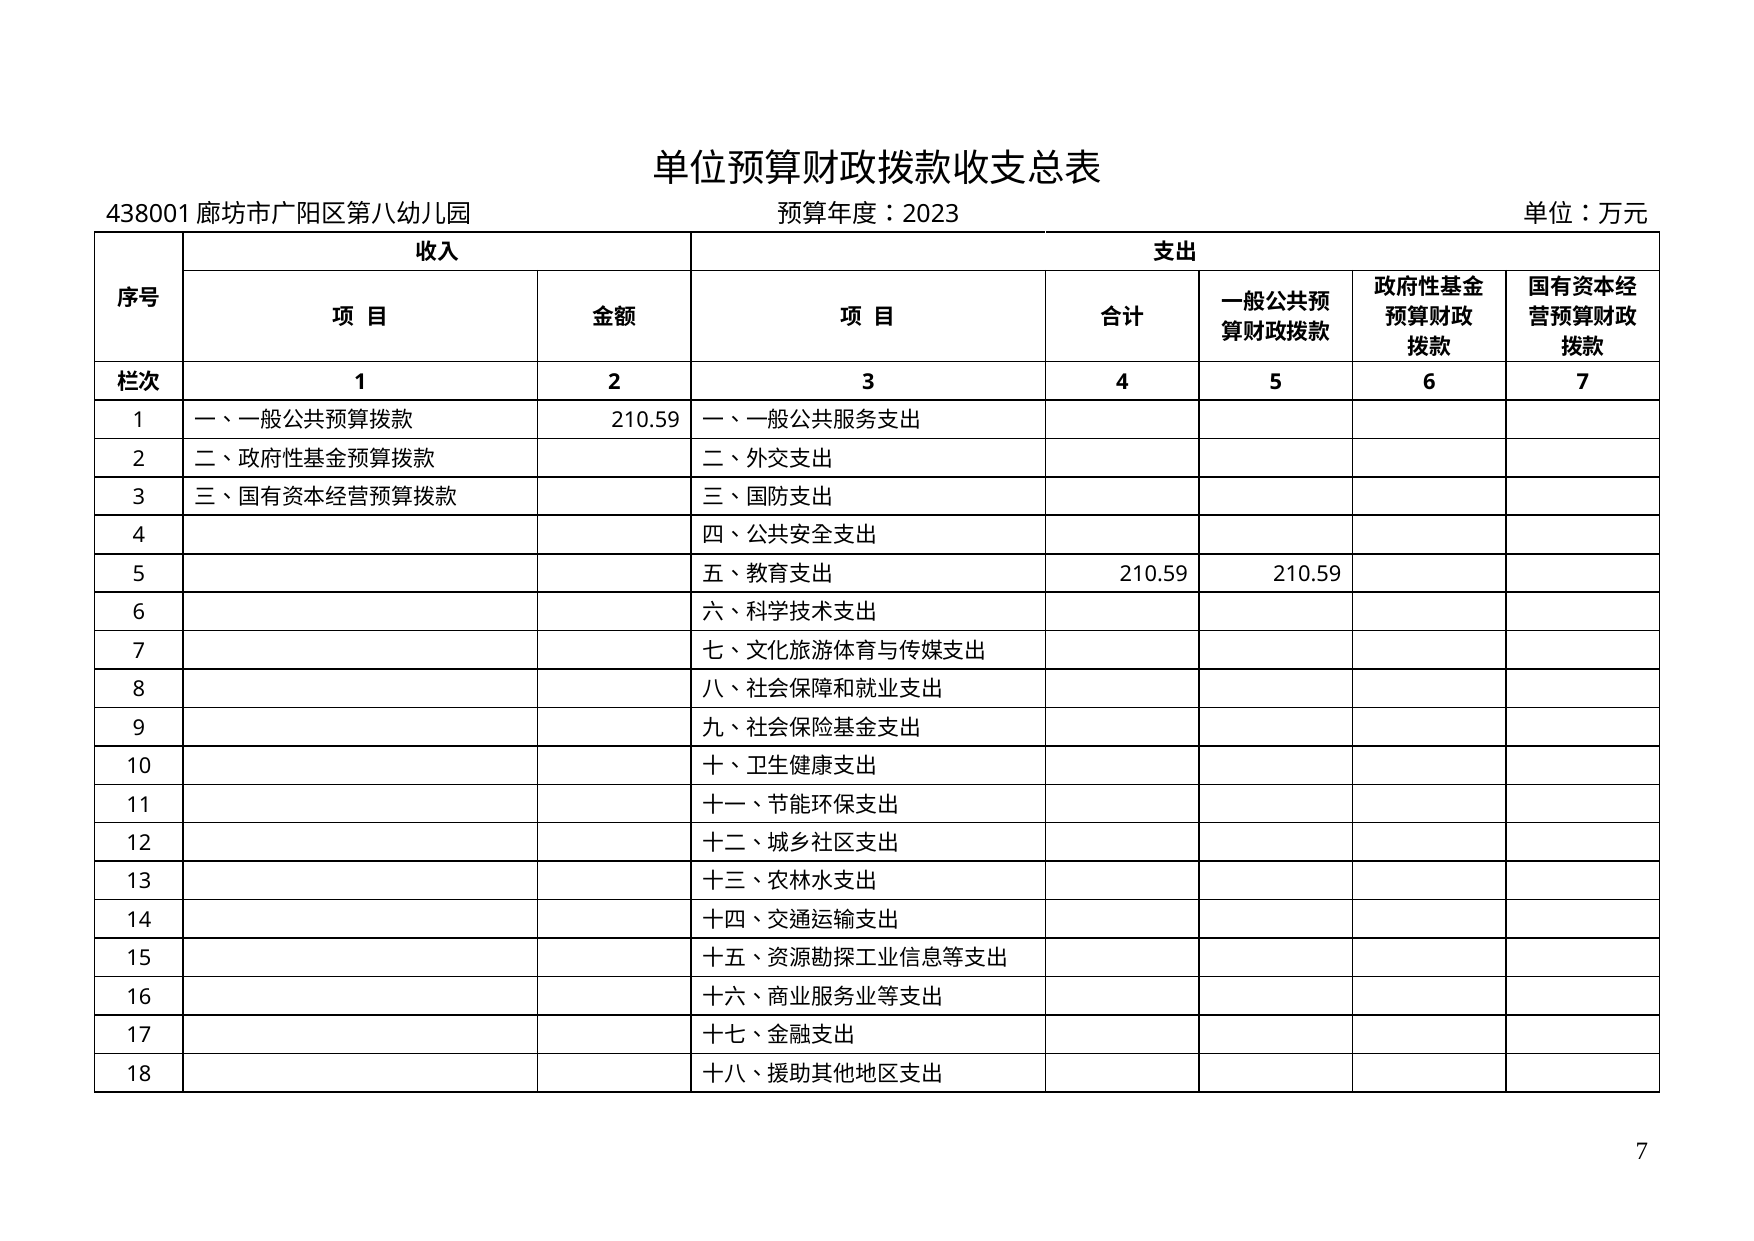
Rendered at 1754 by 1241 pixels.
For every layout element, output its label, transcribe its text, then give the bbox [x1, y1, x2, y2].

table_cell [1200, 747, 1352, 783]
table_cell [1507, 1054, 1659, 1091]
table_cell 二、外交支出 [692, 439, 1045, 476]
table_cell 三、国有资本经营预算拨款 [184, 478, 537, 514]
table_cell 7 [95, 631, 182, 668]
table_cell [1200, 939, 1352, 976]
table_cell 15 [95, 939, 182, 976]
table_cell [538, 747, 690, 783]
table_cell [1353, 708, 1505, 745]
table_cell 17 [95, 1016, 182, 1052]
table_cell [1353, 478, 1505, 514]
table_cell [538, 516, 690, 553]
table_cell 支出 [692, 233, 1659, 270]
table_cell [1353, 900, 1505, 937]
table_cell 4 [95, 516, 182, 553]
table_cell 四、公共安全支出 [692, 516, 1045, 553]
table_cell [1200, 708, 1352, 745]
table_cell [1353, 785, 1505, 822]
table_cell [1507, 823, 1659, 860]
table_cell 收入 [184, 233, 690, 270]
table_cell [1046, 1016, 1198, 1052]
table_cell 18 [95, 1054, 182, 1091]
table_header 438001廊坊市广阳区第八幼儿园 [95, 195, 690, 231]
table_cell 8 [95, 670, 182, 707]
table_cell 14 [95, 900, 182, 937]
table_cell [1353, 747, 1505, 783]
table_cell [538, 631, 690, 668]
table_cell [1507, 785, 1659, 822]
table_cell 1 [184, 362, 537, 399]
table_cell 二、政府性基金预算拨款 [184, 439, 537, 476]
table_cell 十八、援助其他地区支出 [692, 1054, 1045, 1091]
table_cell [1200, 401, 1352, 437]
table_cell [1200, 439, 1352, 476]
table_cell 6 [95, 593, 182, 630]
table_cell [538, 785, 690, 822]
table_cell [1046, 977, 1198, 1014]
table_cell [1353, 439, 1505, 476]
table_cell 13 [95, 862, 182, 899]
table_cell [1507, 593, 1659, 630]
table_cell [1200, 631, 1352, 668]
table_cell [538, 670, 690, 707]
table_cell [538, 555, 690, 591]
table_cell 4 [1046, 362, 1198, 399]
table_cell [1507, 708, 1659, 745]
table_cell 210.59 [1200, 555, 1352, 591]
table_cell [184, 555, 537, 591]
table_cell [1200, 516, 1352, 553]
table_cell [538, 977, 690, 1014]
table_cell 三、国防支出 [692, 478, 1045, 514]
table_cell 11 [95, 785, 182, 822]
table_cell 七、文化旅游体育与传媒支出 [692, 631, 1045, 668]
table_cell [538, 1054, 690, 1091]
table_cell 五、教育支出 [692, 555, 1045, 591]
table_cell [1353, 977, 1505, 1014]
table_cell [184, 1054, 537, 1091]
table_cell [1200, 593, 1352, 630]
table_cell 十、卫生健康支出 [692, 747, 1045, 783]
table_cell 210.59 [538, 401, 690, 437]
table_cell [1046, 516, 1198, 553]
table_cell [1046, 670, 1198, 707]
table_cell 十三、农林水支出 [692, 862, 1045, 899]
table_cell [184, 708, 537, 745]
table_cell [1353, 1054, 1505, 1091]
table_cell [1200, 862, 1352, 899]
table_cell 5 [1200, 362, 1352, 399]
table_cell [1200, 1054, 1352, 1091]
table_cell 金额 [538, 271, 690, 361]
table_cell [538, 823, 690, 860]
table_cell [1353, 593, 1505, 630]
table_cell [1507, 939, 1659, 976]
table_cell [1353, 862, 1505, 899]
table_cell 项 目 [184, 271, 537, 361]
table_cell 项 目 [692, 271, 1045, 361]
table_cell [1507, 401, 1659, 437]
table_cell 一、一般公共预算拨款 [184, 401, 537, 437]
table_header 预算年度：2023 [692, 195, 1045, 231]
table_cell 6 [1353, 362, 1505, 399]
table_cell [184, 1016, 537, 1052]
table_cell 十四、交通运输支出 [692, 900, 1045, 937]
table_cell 国有资本经营预算财政拨款 [1507, 271, 1659, 361]
table_cell [1353, 631, 1505, 668]
table_cell [184, 862, 537, 899]
table_cell 16 [95, 977, 182, 1014]
table_cell [1507, 747, 1659, 783]
table_cell 3 [95, 478, 182, 514]
table_cell [1507, 1016, 1659, 1052]
table_cell [184, 785, 537, 822]
table_cell [1353, 555, 1505, 591]
table_cell 栏次 [95, 362, 182, 399]
table_cell [538, 900, 690, 937]
table_cell 八、社会保障和就业支出 [692, 670, 1045, 707]
table_cell [1200, 900, 1352, 937]
table_cell [184, 593, 537, 630]
table_cell [1046, 823, 1198, 860]
table_cell [1353, 516, 1505, 553]
table_cell [1046, 631, 1198, 668]
table_cell 2 [95, 439, 182, 476]
table_cell [1200, 823, 1352, 860]
table_cell 210.59 [1046, 555, 1198, 591]
table_cell [1046, 1054, 1198, 1091]
table_cell 3 [692, 362, 1045, 399]
table_cell [1353, 823, 1505, 860]
table_cell [1507, 439, 1659, 476]
table_header 单位：万元 [1046, 195, 1659, 231]
table_cell [538, 939, 690, 976]
text 单位预算财政拨款收支总表 [106, 142, 1648, 193]
table_cell [1200, 785, 1352, 822]
table_cell 2 [538, 362, 690, 399]
table_cell [538, 862, 690, 899]
table_cell 六、科学技术支出 [692, 593, 1045, 630]
table_cell [1046, 401, 1198, 437]
table_cell 十七、金融支出 [692, 1016, 1045, 1052]
table_cell [538, 439, 690, 476]
table_cell 十五、资源勘探工业信息等支出 [692, 939, 1045, 976]
table_cell [538, 1016, 690, 1052]
table_cell [1200, 977, 1352, 1014]
table_cell [1200, 670, 1352, 707]
table_cell 一般公共预算财政拨款 [1200, 271, 1352, 361]
table_cell [1507, 516, 1659, 553]
table_cell 政府性基金预算财政 拨款 [1353, 271, 1505, 361]
table_cell [1507, 670, 1659, 707]
table_cell [1046, 747, 1198, 783]
table_cell 9 [95, 708, 182, 745]
table_cell [538, 708, 690, 745]
table_cell [1046, 439, 1198, 476]
table_cell [1353, 401, 1505, 437]
table_cell [1046, 785, 1198, 822]
table_cell [1200, 478, 1352, 514]
table_cell 7 [1507, 362, 1659, 399]
table_cell [1046, 939, 1198, 976]
table_cell [1046, 478, 1198, 514]
table_cell 10 [95, 747, 182, 783]
table_cell 合计 [1046, 271, 1198, 361]
table_cell [184, 631, 537, 668]
table_cell [184, 670, 537, 707]
table_cell [1507, 631, 1659, 668]
table_cell 5 [95, 555, 182, 591]
table_cell [538, 478, 690, 514]
table_cell [1046, 900, 1198, 937]
table_cell 十二、城乡社区支出 [692, 823, 1045, 860]
table_cell [184, 747, 537, 783]
table_cell [1507, 862, 1659, 899]
table_cell [184, 900, 537, 937]
table_cell 十六、商业服务业等支出 [692, 977, 1045, 1014]
table_cell [184, 516, 537, 553]
table_cell [1046, 708, 1198, 745]
table_cell [1353, 1016, 1505, 1052]
table_cell [1200, 1016, 1352, 1052]
table_cell [1507, 900, 1659, 937]
table_cell 九、社会保险基金支出 [692, 708, 1045, 745]
table_cell [1353, 939, 1505, 976]
table_cell 十一、节能环保支出 [692, 785, 1045, 822]
table_cell [1353, 670, 1505, 707]
table_cell 一、一般公共服务支出 [692, 401, 1045, 437]
table_cell [1046, 862, 1198, 899]
table_cell [184, 977, 537, 1014]
table_cell [538, 593, 690, 630]
table_cell 12 [95, 823, 182, 860]
table_cell [1507, 478, 1659, 514]
table_cell 序号 [95, 233, 182, 361]
table_cell [1507, 555, 1659, 591]
table_cell 1 [95, 401, 182, 437]
table_cell [184, 823, 537, 860]
table_cell [1507, 977, 1659, 1014]
table_cell [1046, 593, 1198, 630]
table_cell [184, 939, 537, 976]
